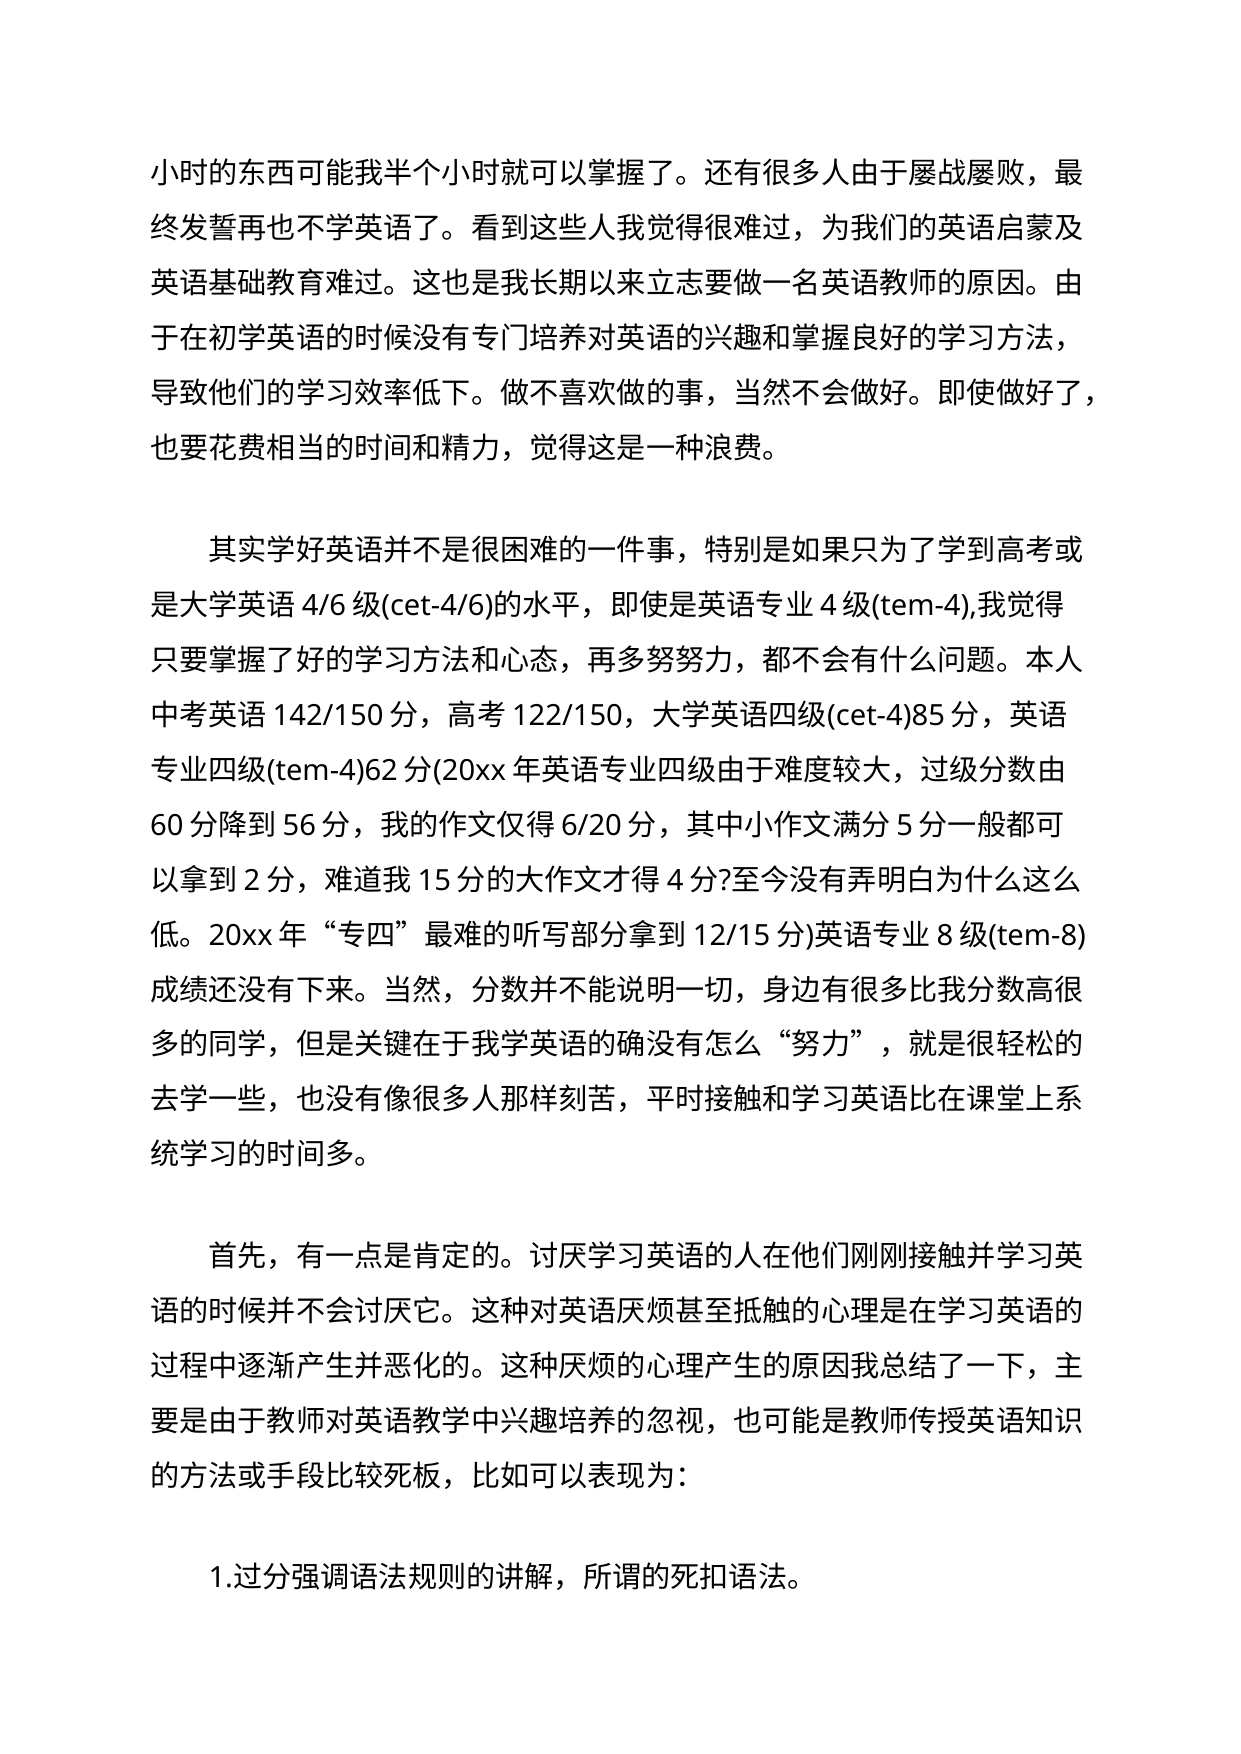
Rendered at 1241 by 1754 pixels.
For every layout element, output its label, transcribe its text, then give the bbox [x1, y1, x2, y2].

text 首先，有一点是肯定的。讨厌学习英语的人在他们刚刚接触并学习英语的时候并不会讨厌它。这种对英语厌烦甚至抵触的心理是在学习英语的过程中逐渐产生并恶化的。这种厌烦的心理产生的原因我总结了一下，主要是由于教师对英语教学中兴趣培养的忽视，也可能是教师传授英语知识的方法或手段比较死板，比如可以表现为： [150, 1232, 1090, 1494]
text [150, 150, 1090, 467]
text 1.过分强调语法规则的讲解，所谓的死扣语法。 [150, 1554, 1090, 1596]
text 其实学好英语并不是很困难的一件事，特别是如果只为了学到高考或是大学英语4/6级(cet-4/6)的水平，即使是英语专业4级(tem-4),我觉得只要掌握了好的学习方法和心态，再多努努力，都不会有什么问题。本人中考英语142/150分，高考122/150，大学英语四级(cet-4)85分，英语专业四级(tem-4)62分(20xx年英语专业四级由于难度较大，过级分数由60分降到56分，我的作文仅得6/20分，其中小作文满分5分一般都可以拿到2分，难道我15分的大作文才得4分?至今没有弄明白为什么这么低。20xx年“专四”最难的听写部分拿到12/15分)英语专业8级(tem-8)成绩还没有下来。当然，分数并不能说明一切，身边有很多比我分数高很多的同学，但是关键在于我学英语的确没有怎么“努力”，就是很轻松的去学一些，也没有像很多人那样刻苦，平时接触和学习英语比在课堂上系统学习的时间多。 [150, 526, 1090, 1173]
